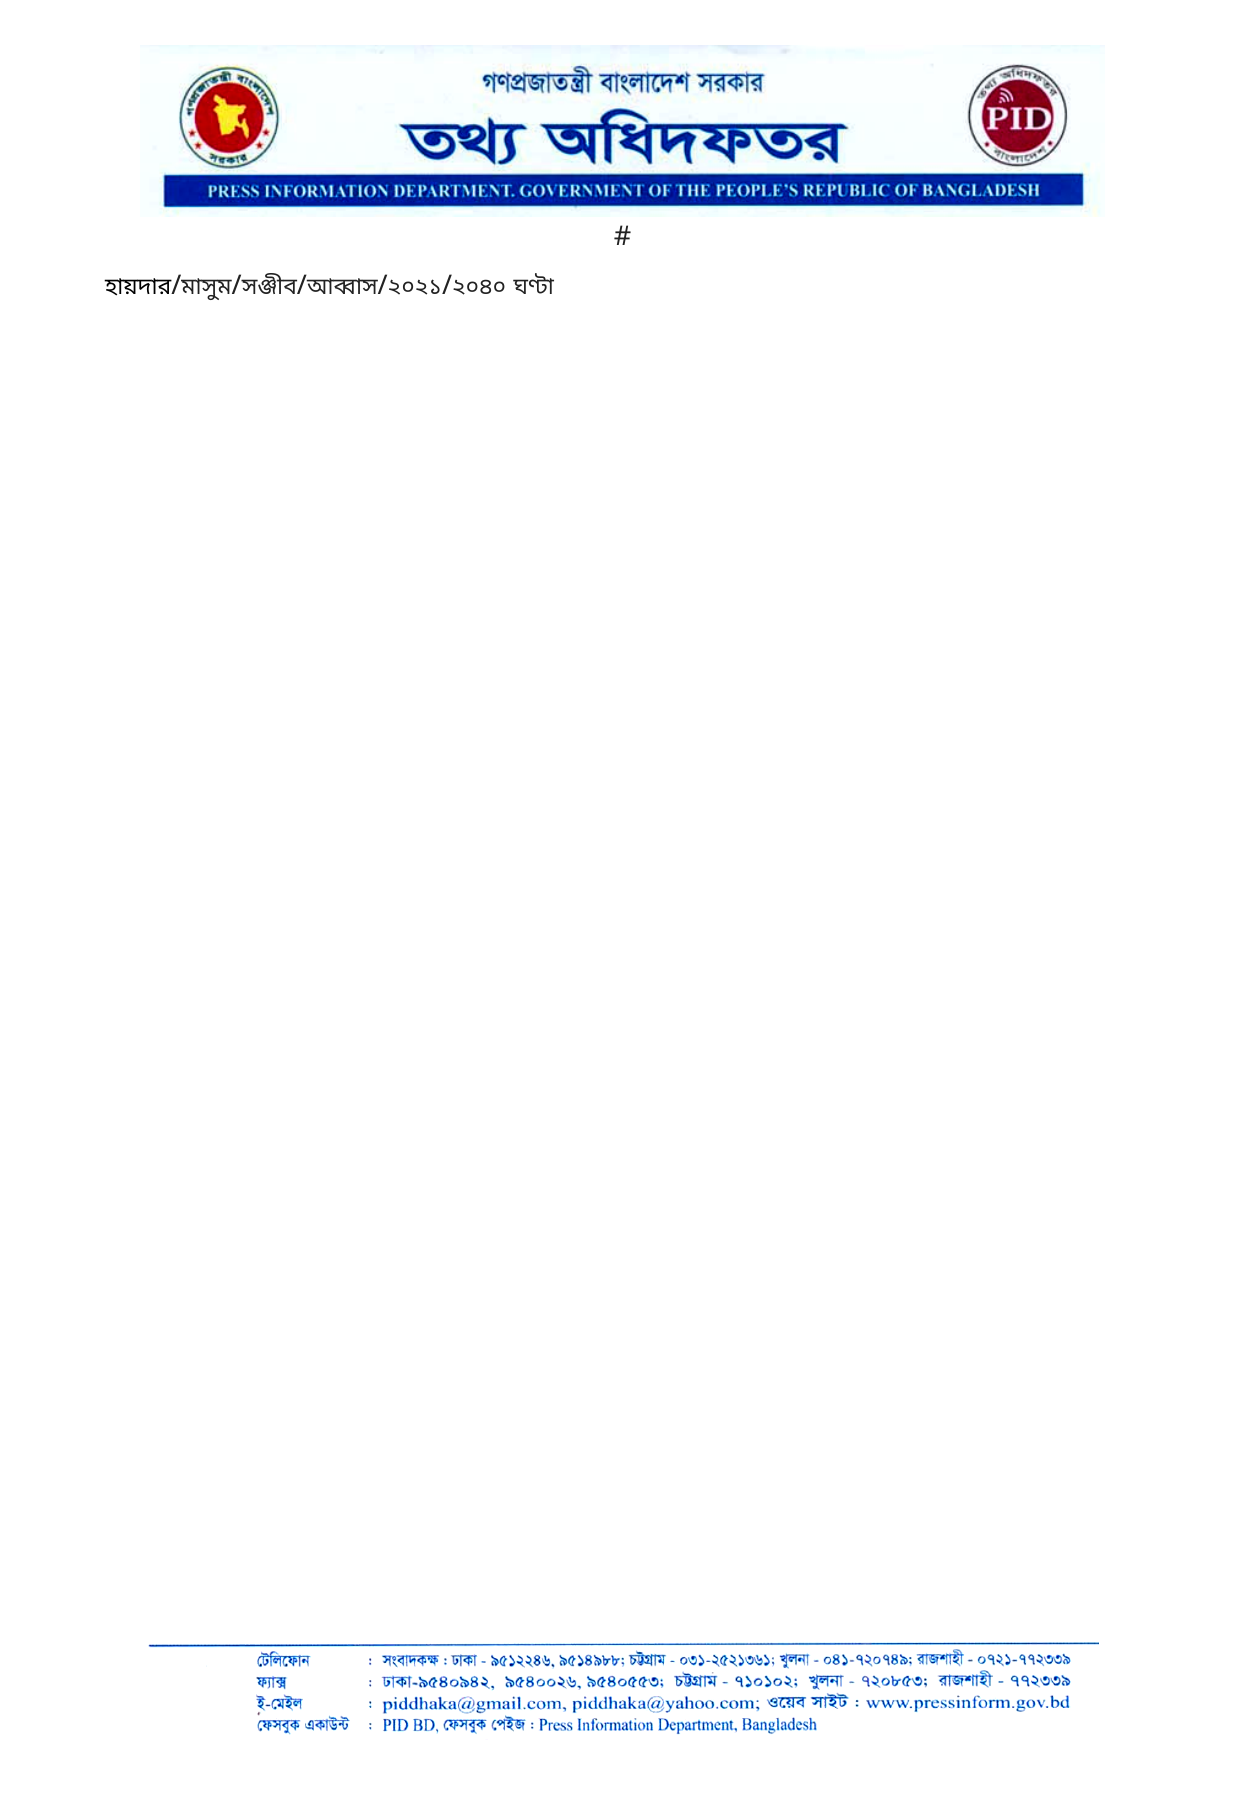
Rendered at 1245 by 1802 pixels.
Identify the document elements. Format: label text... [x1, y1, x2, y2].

text হায়দার/মাসুম/সঞ্জীব/আব্বাস/২০২১/২০৪০ ঘণ্টা [105, 266, 1140, 303]
picture [146, 1640, 1099, 1742]
text # [105, 216, 1140, 253]
